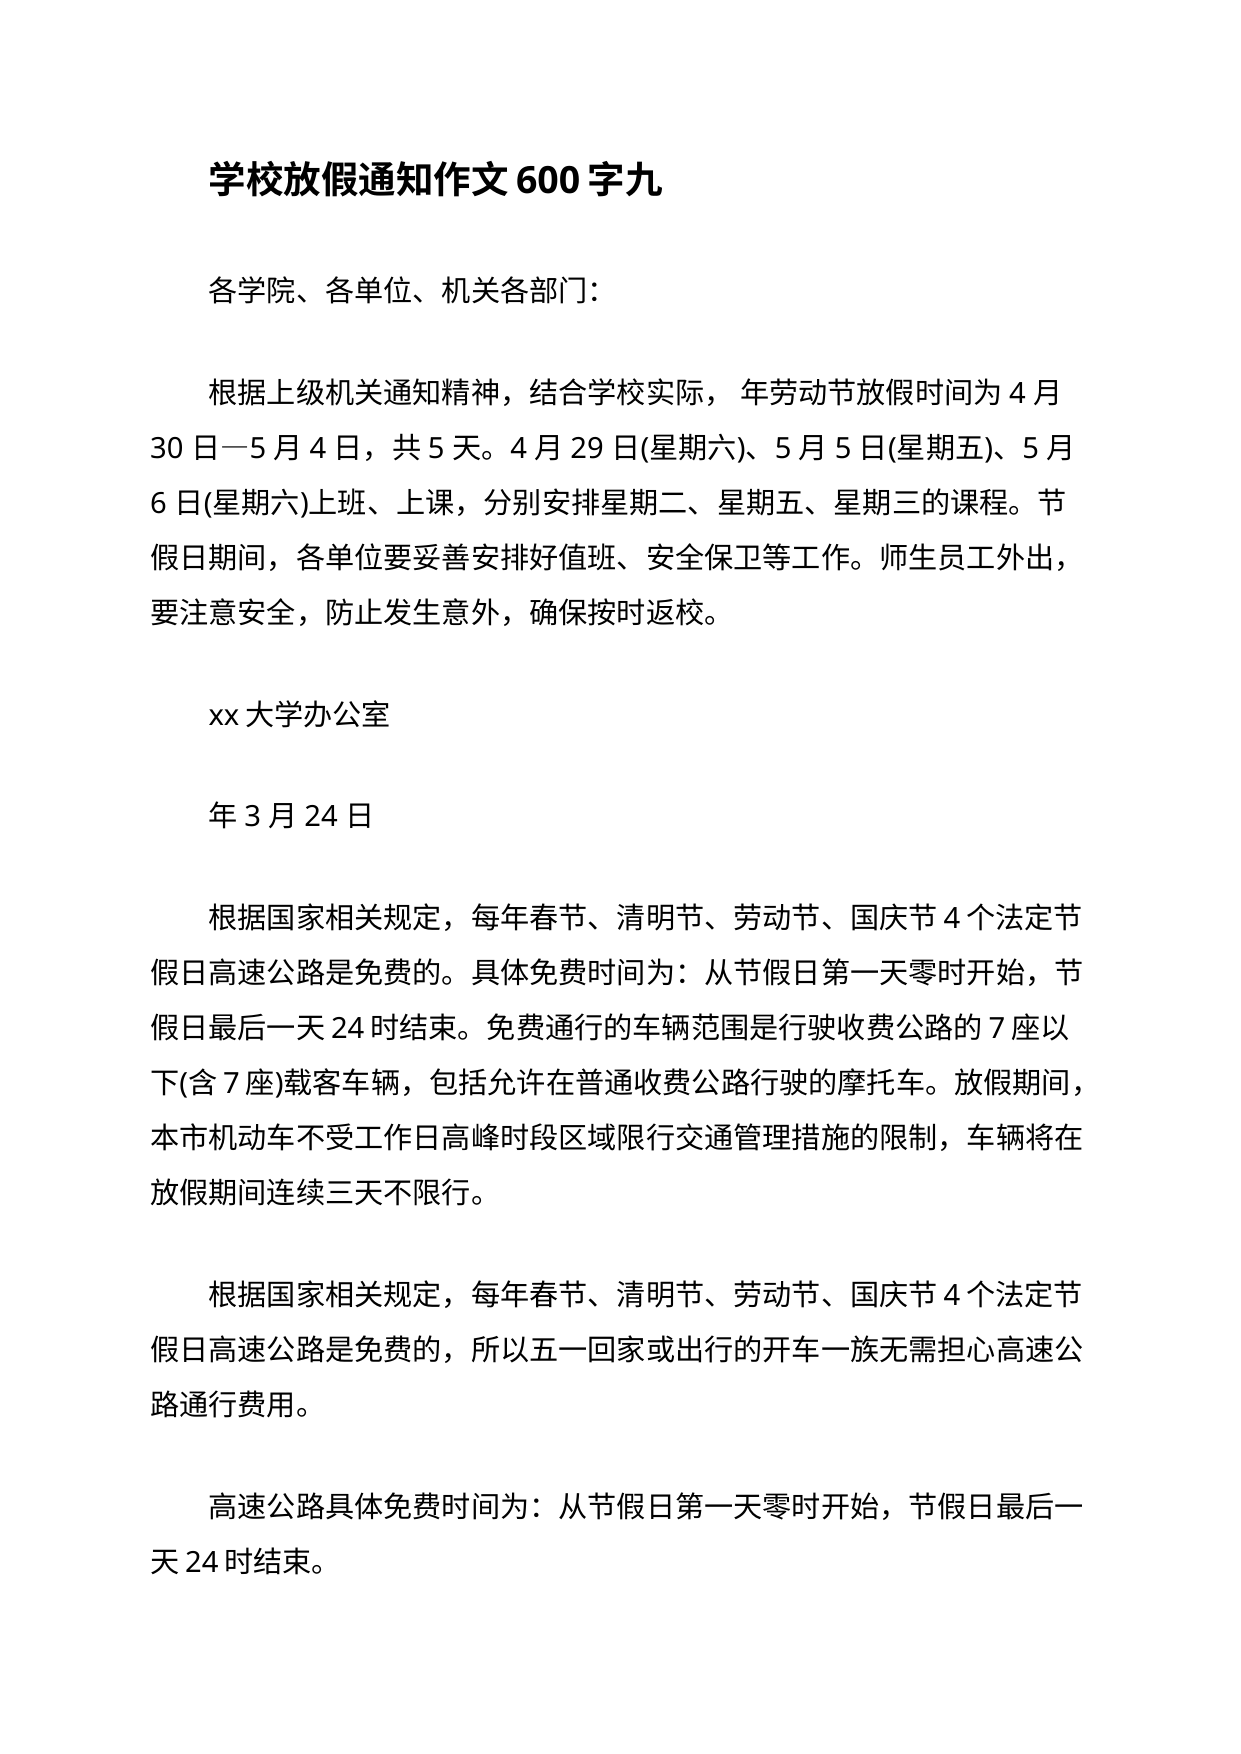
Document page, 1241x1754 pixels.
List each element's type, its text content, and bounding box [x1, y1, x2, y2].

text 根据国家相关规定，每年春节、清明节、劳动节、国庆节4个法定节假日高速公路是免费的。具体免费时间为：从节假日第一天零时开始，节假日最后一天24时结束。免费通行的车辆范围是行驶收费公路的7座以下(含7座)载客车辆，包括允许在普通收费公路行驶的摩托车。放假期间，本市机动车不受工作日高峰时段区域限行交通管理措施的限制，车辆将在放假期间连续三天不限行。 [150, 895, 1090, 1212]
text 学校放假通知作文600字九 [150, 150, 1090, 204]
text xx大学办公室 [150, 691, 1090, 733]
text 高速公路具体免费时间为：从节假日第一天零时开始，节假日最后一天24时结束。 [150, 1483, 1090, 1581]
text 根据上级机关通知精神，结合学校实际， 年劳动节放假时间为 4 月 30 日—5 月 4 日，共 5 天。4 月 29 日(星期六)、5 月 5 日(星期五)、5 月 6 日(星期六)上班、上课，分别安排星期二、星期五、星期三的课程。节假日期间，各单位要妥善安排好值班、安全保卫等工作。师生员工外出，要注意安全，防止发生意外，确保按时返校。 [150, 369, 1090, 632]
text 年 3 月 24 日 [150, 793, 1090, 835]
text 各学院、各单位、机关各部门： [150, 268, 1090, 310]
text 根据国家相关规定，每年春节、清明节、劳动节、国庆节4个法定节假日高速公路是免费的，所以五一回家或出行的开车一族无需担心高速公路通行费用。 [150, 1272, 1090, 1424]
